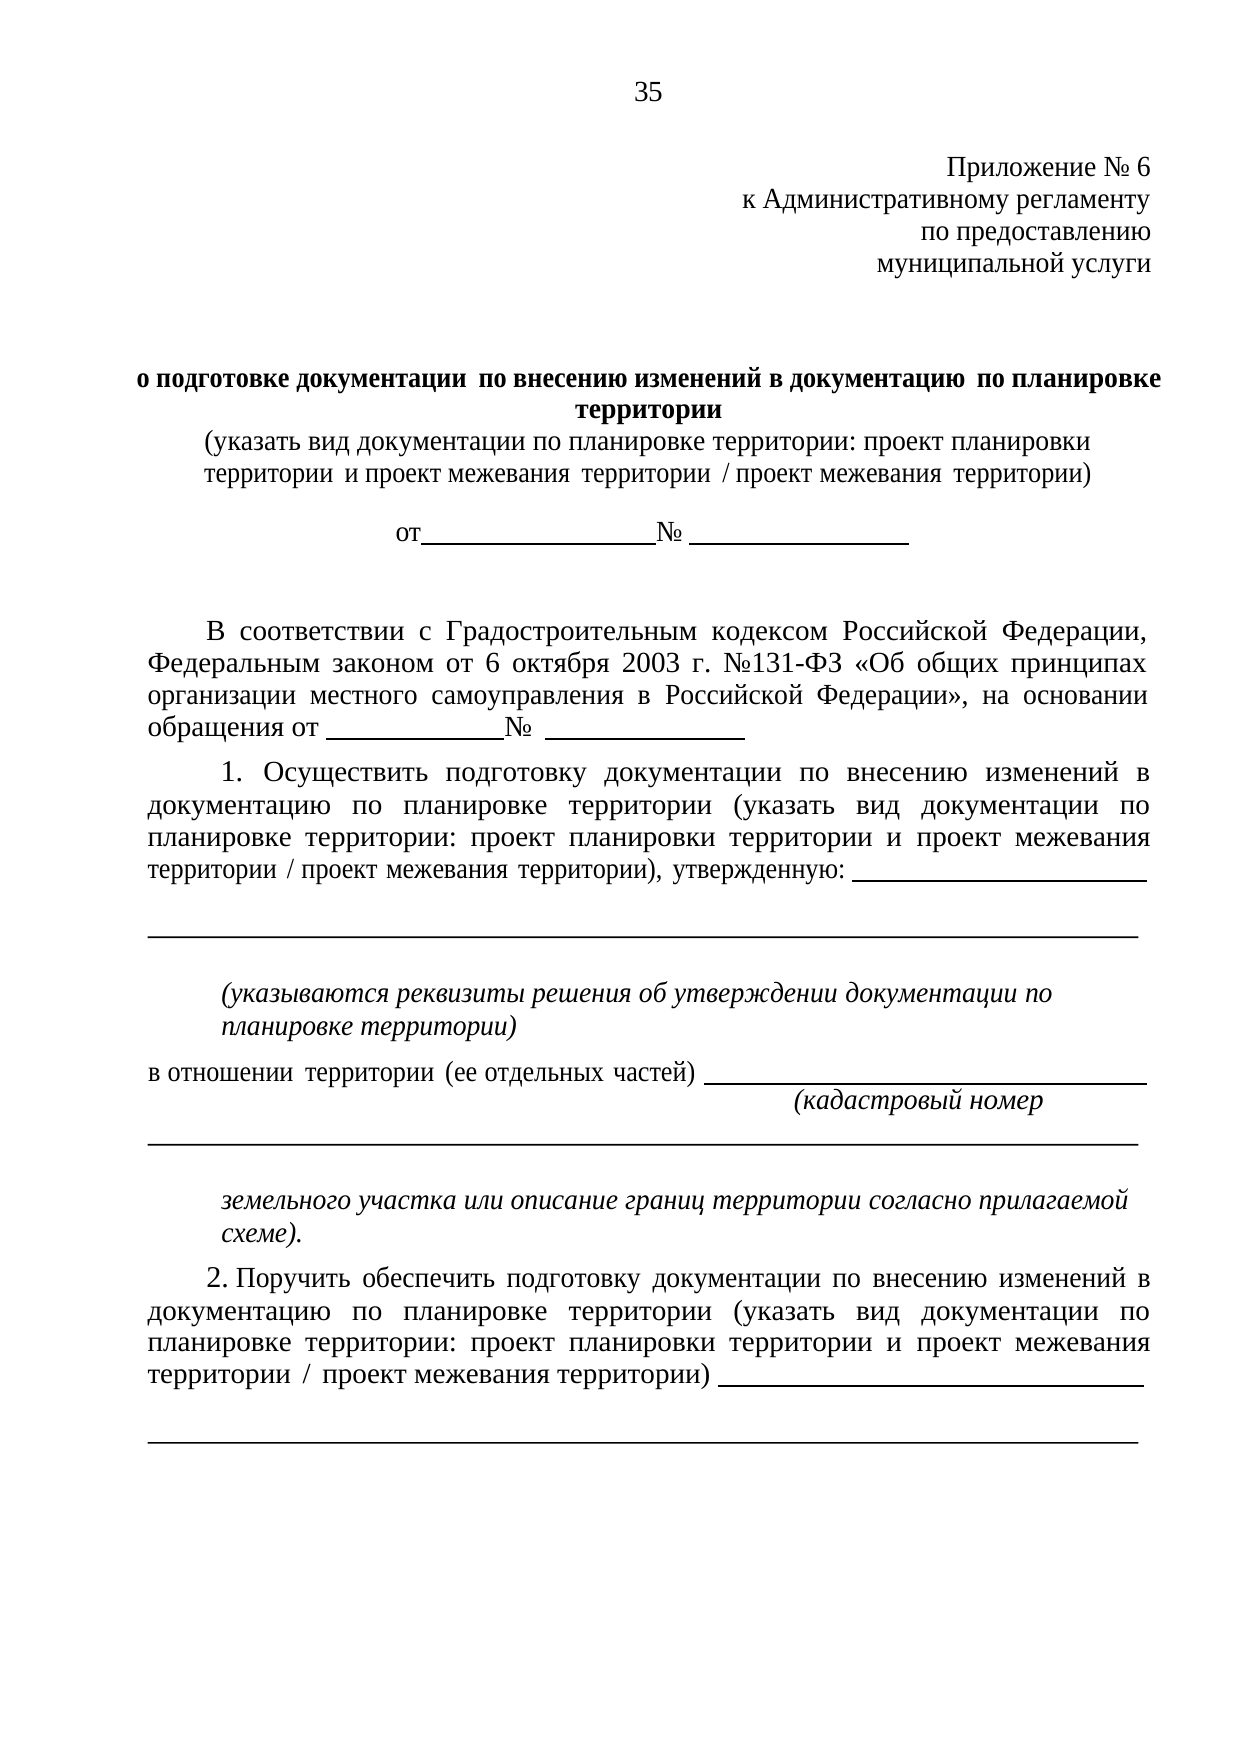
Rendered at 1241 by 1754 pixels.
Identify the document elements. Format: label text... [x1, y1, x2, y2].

text по предоставлению муниципальной услуги [716, 215, 1151, 278]
text (указать вид документации по планировке территории: проект планировки территории и проект межевания территории / проект межевания территории) [182, 425, 1113, 489]
subtitle о подготовке документации по внесению изменений в документацию по планировке территории [135, 362, 1162, 425]
text (кадастровый номер [135, 1088, 1044, 1114]
text от № [135, 514, 1169, 548]
text Приложение № 6 к Административному регламенту [720, 151, 1150, 214]
list Поручить обеспечить подготовку документации по внесению изменений в документацию по планировке территории (указать вид документации по планировке территории: проект планировки территории и проект межевания территории / проект межевания территории) [147, 1261, 1151, 1390]
text земельного участка или описание границ meppиmopии согласно прилагаемой схеме). [221, 1182, 1171, 1249]
text в отношении территории (ее отдельных частей) [135, 1054, 1159, 1088]
text (указываются реквизиты решения об утверждении документации по планировке территории) [221, 975, 1171, 1042]
list Осуществить подготовку документации по внесению изменений в документацию по планировке территории (указать вид документации по планировке территории: проект планировки территории и проект межевания территории / проект межевания территории), утвержденную: [147, 755, 1151, 885]
text В соответствии с Градостроительным кодексом Российской Федерации, Федеральным законом от 6 октября 2003 г. №131-ФЗ «Об общих принципах организации местного самоуправления в Российской Федерации», на основании обращения от № [147, 615, 1148, 743]
